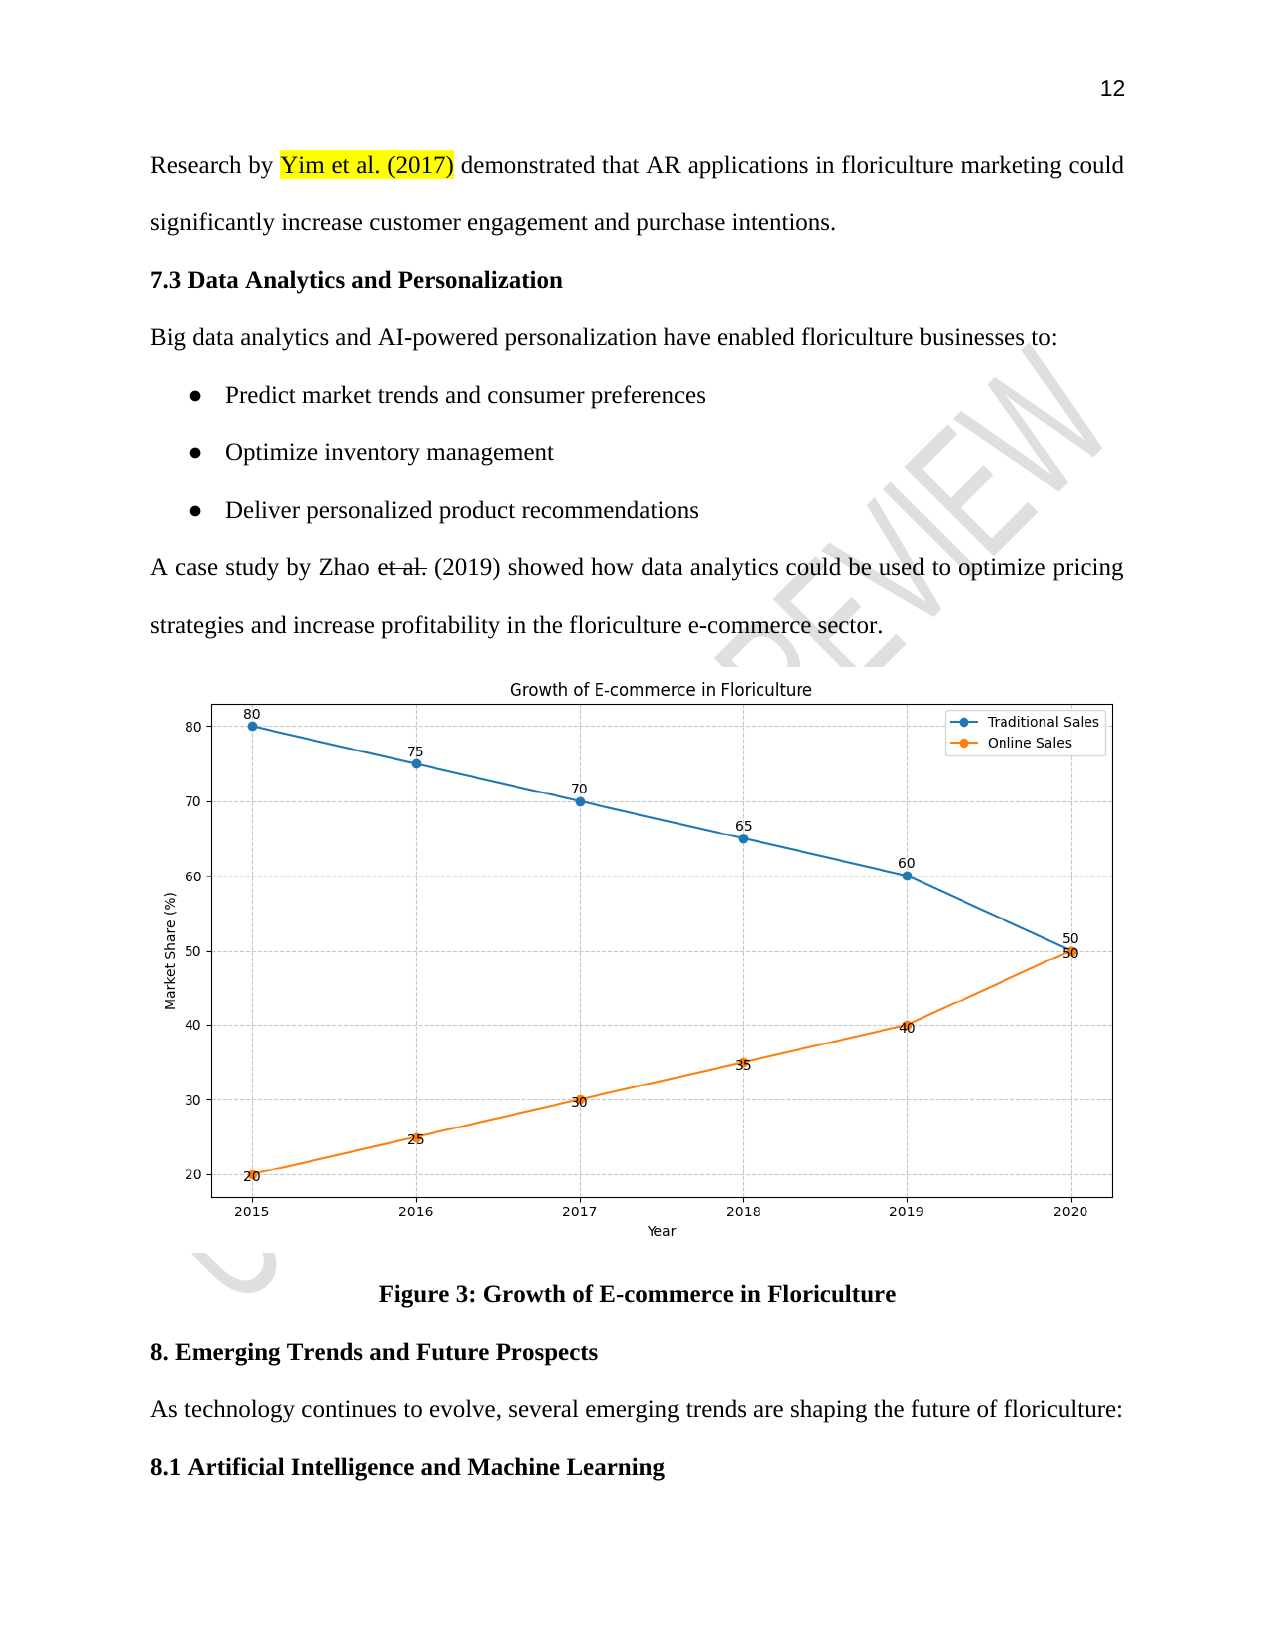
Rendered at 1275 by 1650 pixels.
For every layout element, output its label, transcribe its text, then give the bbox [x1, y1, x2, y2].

text A case study by Zhao et al. (2019) showed how data analytics could be used to optimize pricing strategies and increase profitability in the floriculture e-commerce sector. [150, 552, 1125, 639]
list Optimize inventory management [187, 437, 1125, 466]
text 7.3 Data Analytics and Personalization [150, 265, 1125, 294]
text Big data analytics and AI-powered personalization have enabled floriculture businesses to: [150, 322, 1125, 351]
text Research by Yim et al. (2017) demonstrated that AR applications in floriculture marketing could significantly increase customer engagement and purchase intentions. [150, 150, 1125, 236]
list Deliver personalized product recommendations [187, 495, 1125, 524]
text 8.1 Artificial Intelligence and Machine Learning [150, 1452, 1125, 1481]
text Figure 3: Growth of E-commerce in Floriculture [150, 1279, 1125, 1308]
picture [150, 667, 1125, 1253]
text 8. Emerging Trends and Future Prospects [150, 1337, 1125, 1366]
list Predict market trends and consumer preferences [187, 380, 1125, 409]
text As technology continues to evolve, several emerging trends are shaping the future of floriculture: [150, 1394, 1125, 1423]
